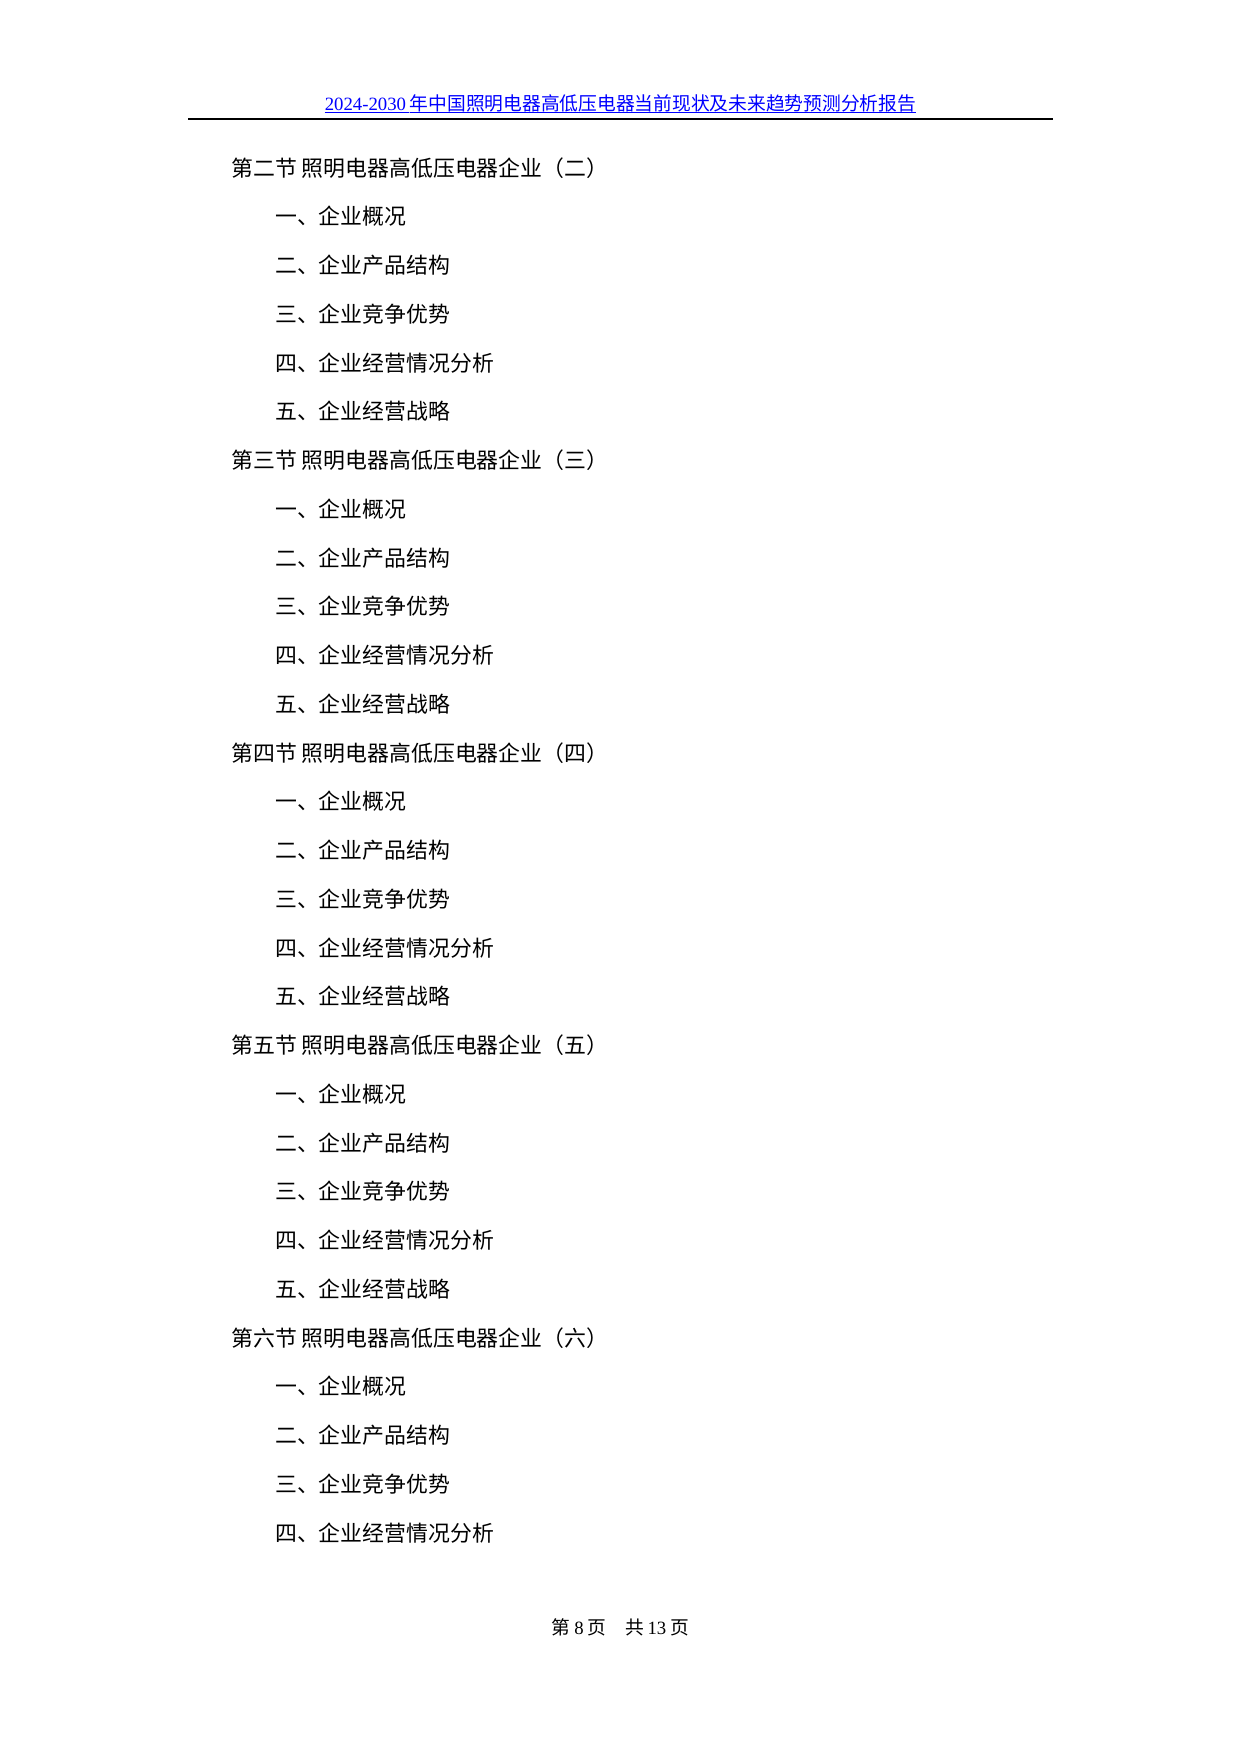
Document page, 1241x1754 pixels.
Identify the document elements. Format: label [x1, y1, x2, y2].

text [187, 150, 1053, 1548]
